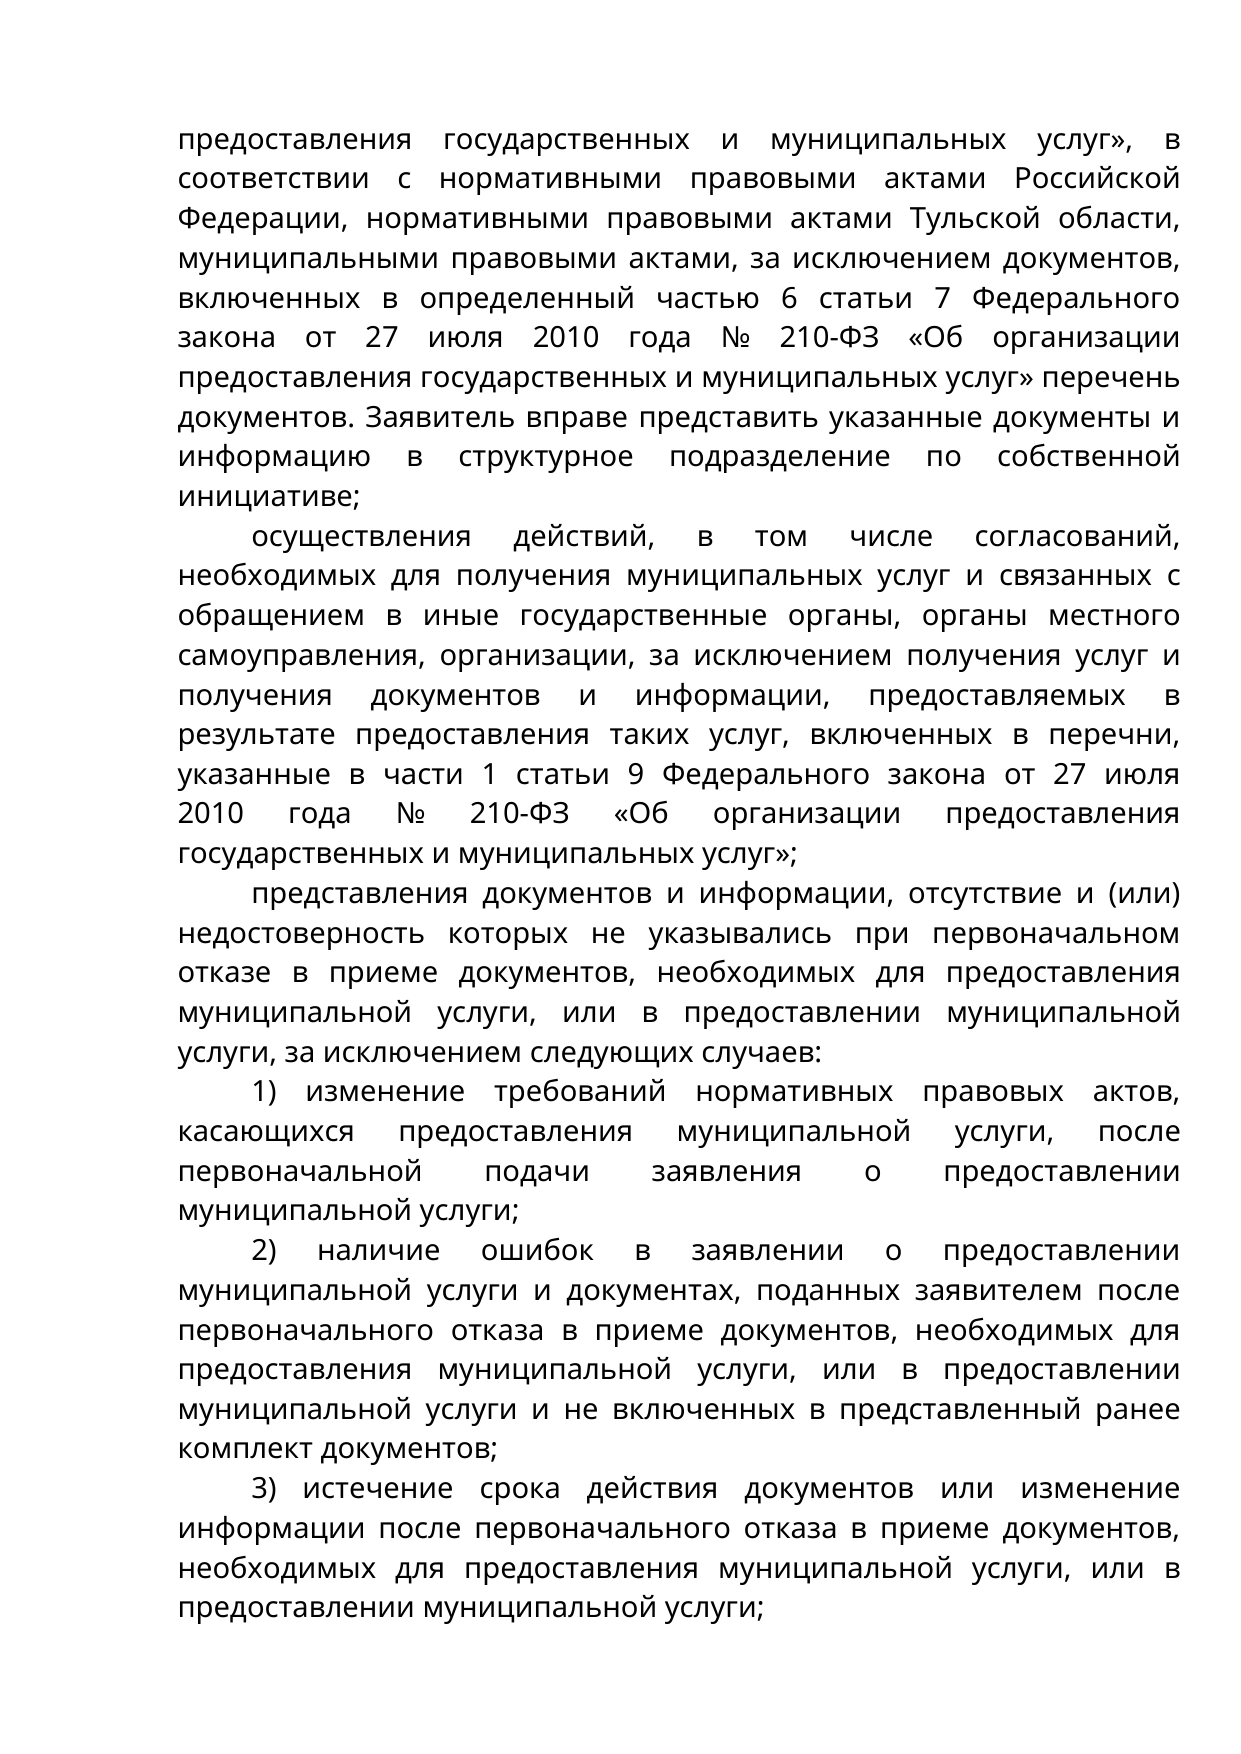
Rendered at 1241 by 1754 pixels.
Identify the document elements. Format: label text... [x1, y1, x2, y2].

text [177, 118, 1181, 515]
text представления документов и информации, отсутствие и (или) недостоверность которых не указывались при первоначальном отказе в приеме документов, необходимых для предоставления муниципальной услуги, или в предоставлении муниципальной услуги, за исключением следующих случаев: [177, 872, 1181, 1071]
text осуществления действий, в том числе согласований, необходимых для получения муниципальных услуг и связанных с обращением в иные государственные органы, органы местного самоуправления, организации, за исключением получения услуг и получения документов и информации, предоставляемых в результате предоставления таких услуг, включенных в перечни, указанные в части 1 статьи 9 Федерального закона от 27 июля 2010 года № 210-ФЗ «Об организации предоставления государственных и муниципальных услуг»; [177, 515, 1181, 872]
text 1) изменение требований нормативных правовых актов, касающихся предоставления муниципальной услуги, после первоначальной подачи заявления о предоставлении муниципальной услуги; [177, 1071, 1181, 1229]
text 3) истечение срока действия документов или изменение информации после первоначального отказа в приеме документов, необходимых для предоставления муниципальной услуги, или в предоставлении муниципальной услуги; [177, 1467, 1181, 1626]
text 2) наличие ошибок в заявлении о предоставлении муниципальной услуги и документах, поданных заявителем после первоначального отказа в приеме документов, необходимых для предоставления муниципальной услуги, или в предоставлении муниципальной услуги и не включенных в представленный ранее комплект документов; [177, 1229, 1181, 1467]
